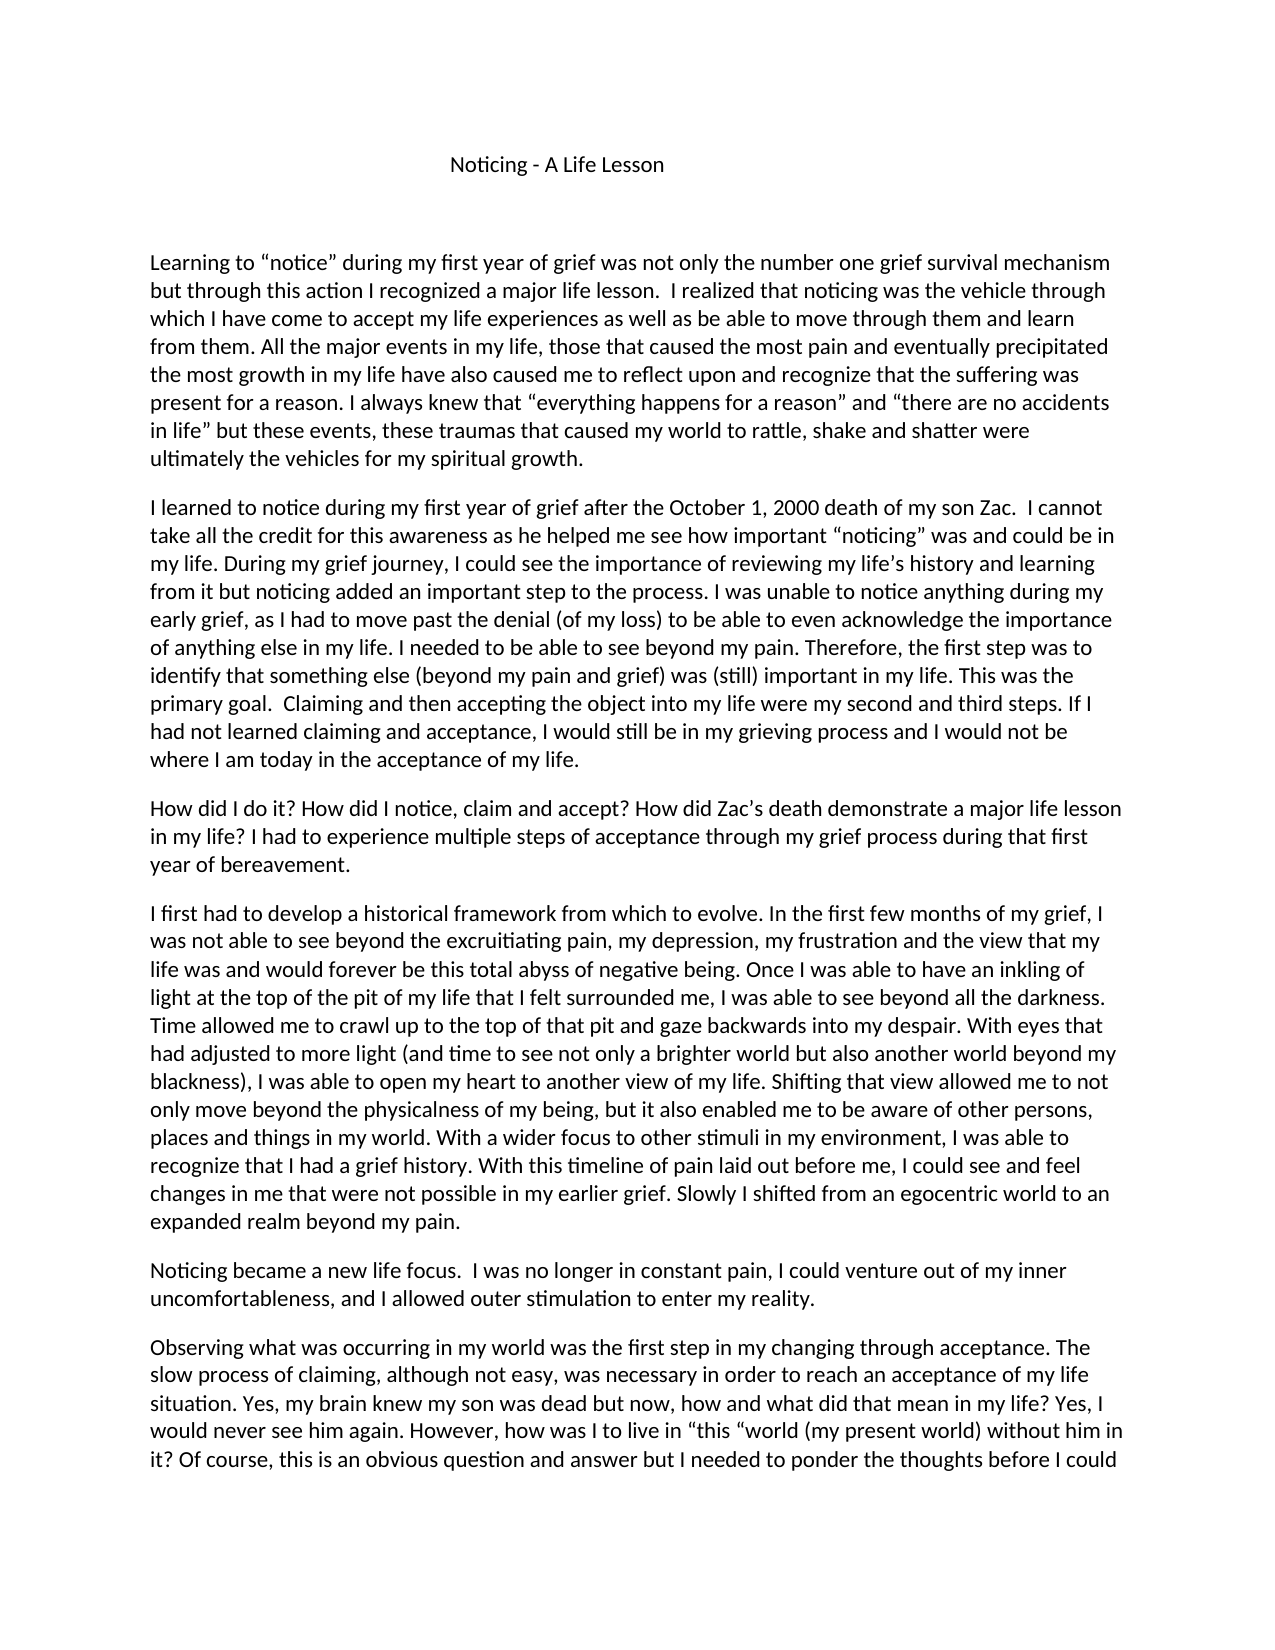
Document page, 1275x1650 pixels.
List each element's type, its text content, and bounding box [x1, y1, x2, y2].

text I learned to notice during my first year of grief after the October 1, 2000 death of my son Zac. I cannot take all the credit for this awareness as he helped me see how important “noticing” was and could be in my life. During my grief journey, I could see the importance of reviewing my life’s history and learning from it but noticing added an important step to the process. I was unable to notice anything during my early grief, as I had to move past the denial (of my loss) to be able to even acknowledge the importance of anything else in my life. I needed to be able to see beyond my pain. Therefore, the first step was to identify that something else (beyond my pain and grief) was (still) important in my life. This was the primary goal. Claiming and then accepting the object into my life were my second and third steps. If I had not learned claiming and acceptance, I would still be in my grieving process and I would not be where I am today in the acceptance of my life. [150, 493, 1125, 773]
text Noticing - A Life Lesson [375, 150, 1125, 178]
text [150, 1333, 1125, 1473]
text How did I do it? How did I notice, claim and accept? How did Zac’s death demonstrate a major life lesson in my life? I had to experience multiple steps of acceptance through my grief process during that first year of bereavement. [150, 794, 1125, 878]
text Noticing became a new life focus. I was no longer in constant pain, I could venture out of my inner uncomfortableness, and I allowed outer stimulation to enter my reality. [150, 1256, 1125, 1312]
text Learning to “notice” during my first year of grief was not only the number one grief survival mechanism but through this action I recognized a major life lesson. I realized that noticing was the vehicle through which I have come to accept my life experiences as well as be able to move through them and learn from them. All the major events in my life, those that caused the most pain and eventually precipitated the most growth in my life have also caused me to reflect upon and recognize that the suffering was present for a reason. I always knew that “everything happens for a reason” and “there are no accidents in life” but these events, these traumas that caused my world to rattle, shake and shatter were ultimately the vehicles for my spiritual growth. [150, 248, 1125, 472]
text I first had to develop a historical framework from which to evolve. In the first few months of my grief, I was not able to see beyond the excruitiating pain, my depression, my frustration and the view that my life was and would forever be this total abyss of negative being. Once I was able to have an inkling of light at the top of the pit of my life that I felt surrounded me, I was able to see beyond all the darkness. Time allowed me to crawl up to the top of that pit and gaze backwards into my despair. With eyes that had adjusted to more light (and time to see not only a brighter world but also another world beyond my blackness), I was able to open my heart to another view of my life. Shifting that view allowed me to not only move beyond the physicalness of my being, but it also enabled me to be aware of other persons, places and things in my world. With a wider focus to other stimuli in my environment, I was able to recognize that I had a grief history. With this timeline of pain laid out before me, I could see and feel changes in me that were not possible in my earlier grief. Slowly I shifted from an egocentric world to an expanded realm beyond my pain. [150, 899, 1125, 1235]
